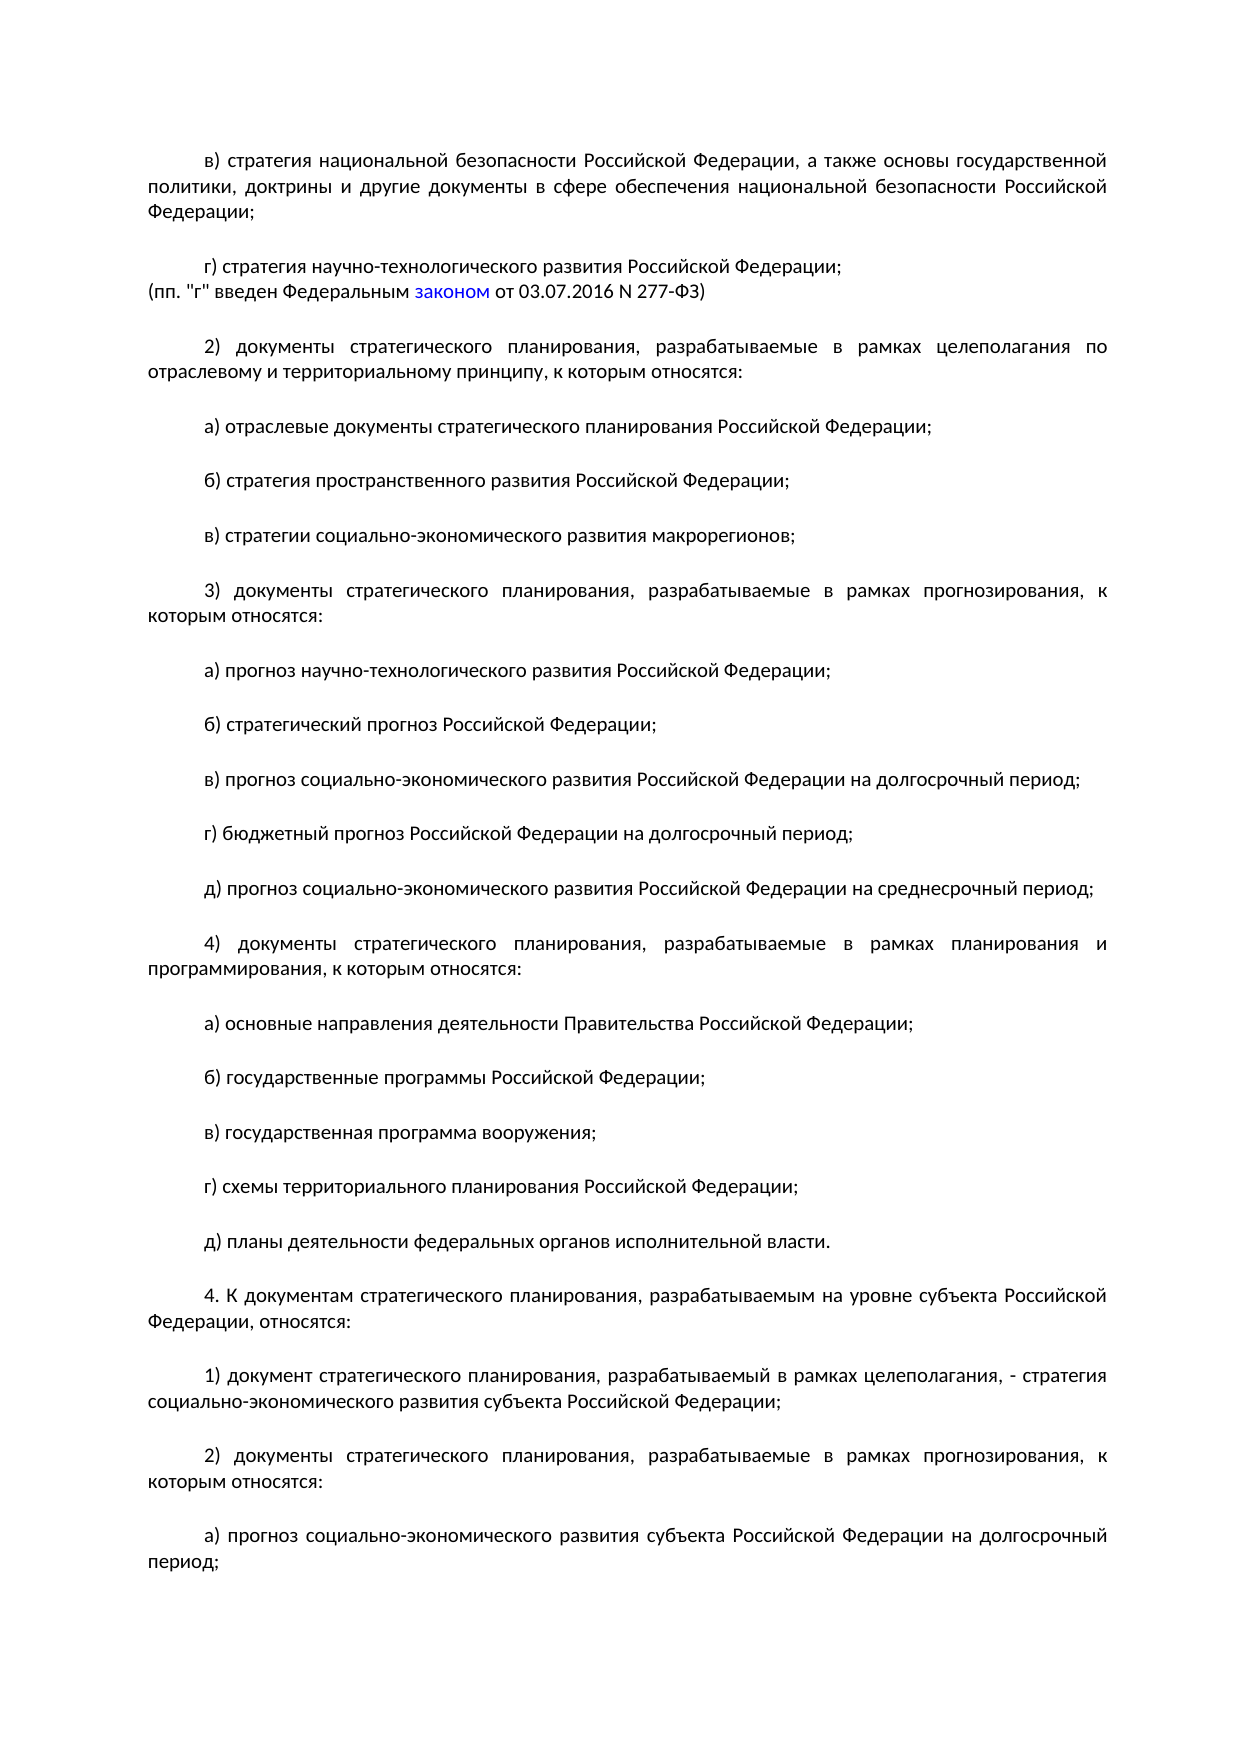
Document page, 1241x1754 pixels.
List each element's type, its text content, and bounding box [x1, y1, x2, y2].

text в) прогноз социально-экономического развития Российской Федерации на долгосрочный период; [148, 766, 1107, 791]
text 2) документы стратегического планирования, разрабатываемые в рамках целеполагания по отраслевому и территориальному принципу, к которым относятся: [148, 333, 1107, 384]
text а) прогноз научно-технологического развития Российской Федерации; [148, 657, 1107, 682]
text в) стратегия национальной безопасности Российской Федерации, а также основы государственной политики, доктрины и другие документы в сфере обеспечения национальной безопасности Российской Федерации; [148, 148, 1107, 224]
text 2) документы стратегического планирования, разрабатываемые в рамках прогнозирования, к которым относятся: [148, 1443, 1107, 1493]
text б) стратегия пространственного развития Российской Федерации; [148, 468, 1107, 493]
text а) основные направления деятельности Правительства Российской Федерации; [148, 1010, 1107, 1035]
text 4. К документам стратегического планирования, разрабатываемым на уровне субъекта Российской Федерации, относятся: [148, 1283, 1107, 1333]
text (пп. "г" введен Федеральным законом от 03.07.2016 N 277-ФЗ) [148, 278, 1107, 304]
text б) государственные программы Российской Федерации; [148, 1064, 1107, 1090]
text 4) документы стратегического планирования, разрабатываемые в рамках планирования и программирования, к которым относятся: [148, 930, 1107, 981]
text а) отраслевые документы стратегического планирования Российской Федерации; [148, 413, 1107, 438]
text д) прогноз социально-экономического развития Российской Федерации на среднесрочный период; [148, 875, 1107, 901]
text д) планы деятельности федеральных органов исполнительной власти. [148, 1228, 1107, 1253]
text г) стратегия научно-технологического развития Российской Федерации; [148, 253, 1107, 278]
text б) стратегический прогноз Российской Федерации; [148, 711, 1107, 737]
text г) бюджетный прогноз Российской Федерации на долгосрочный период; [148, 821, 1107, 846]
text в) стратегии социально-экономического развития макрорегионов; [148, 522, 1107, 548]
text 1) документ стратегического планирования, разрабатываемый в рамках целеполагания, - стратегия социально-экономического развития субъекта Российской Федерации; [148, 1363, 1107, 1413]
text г) схемы территориального планирования Российской Федерации; [148, 1173, 1107, 1199]
text 3) документы стратегического планирования, разрабатываемые в рамках прогнозирования, к которым относятся: [148, 577, 1107, 628]
text а) прогноз социально-экономического развития субъекта Российской Федерации на долгосрочный период; [148, 1523, 1107, 1573]
text в) государственная программа вооружения; [148, 1119, 1107, 1144]
